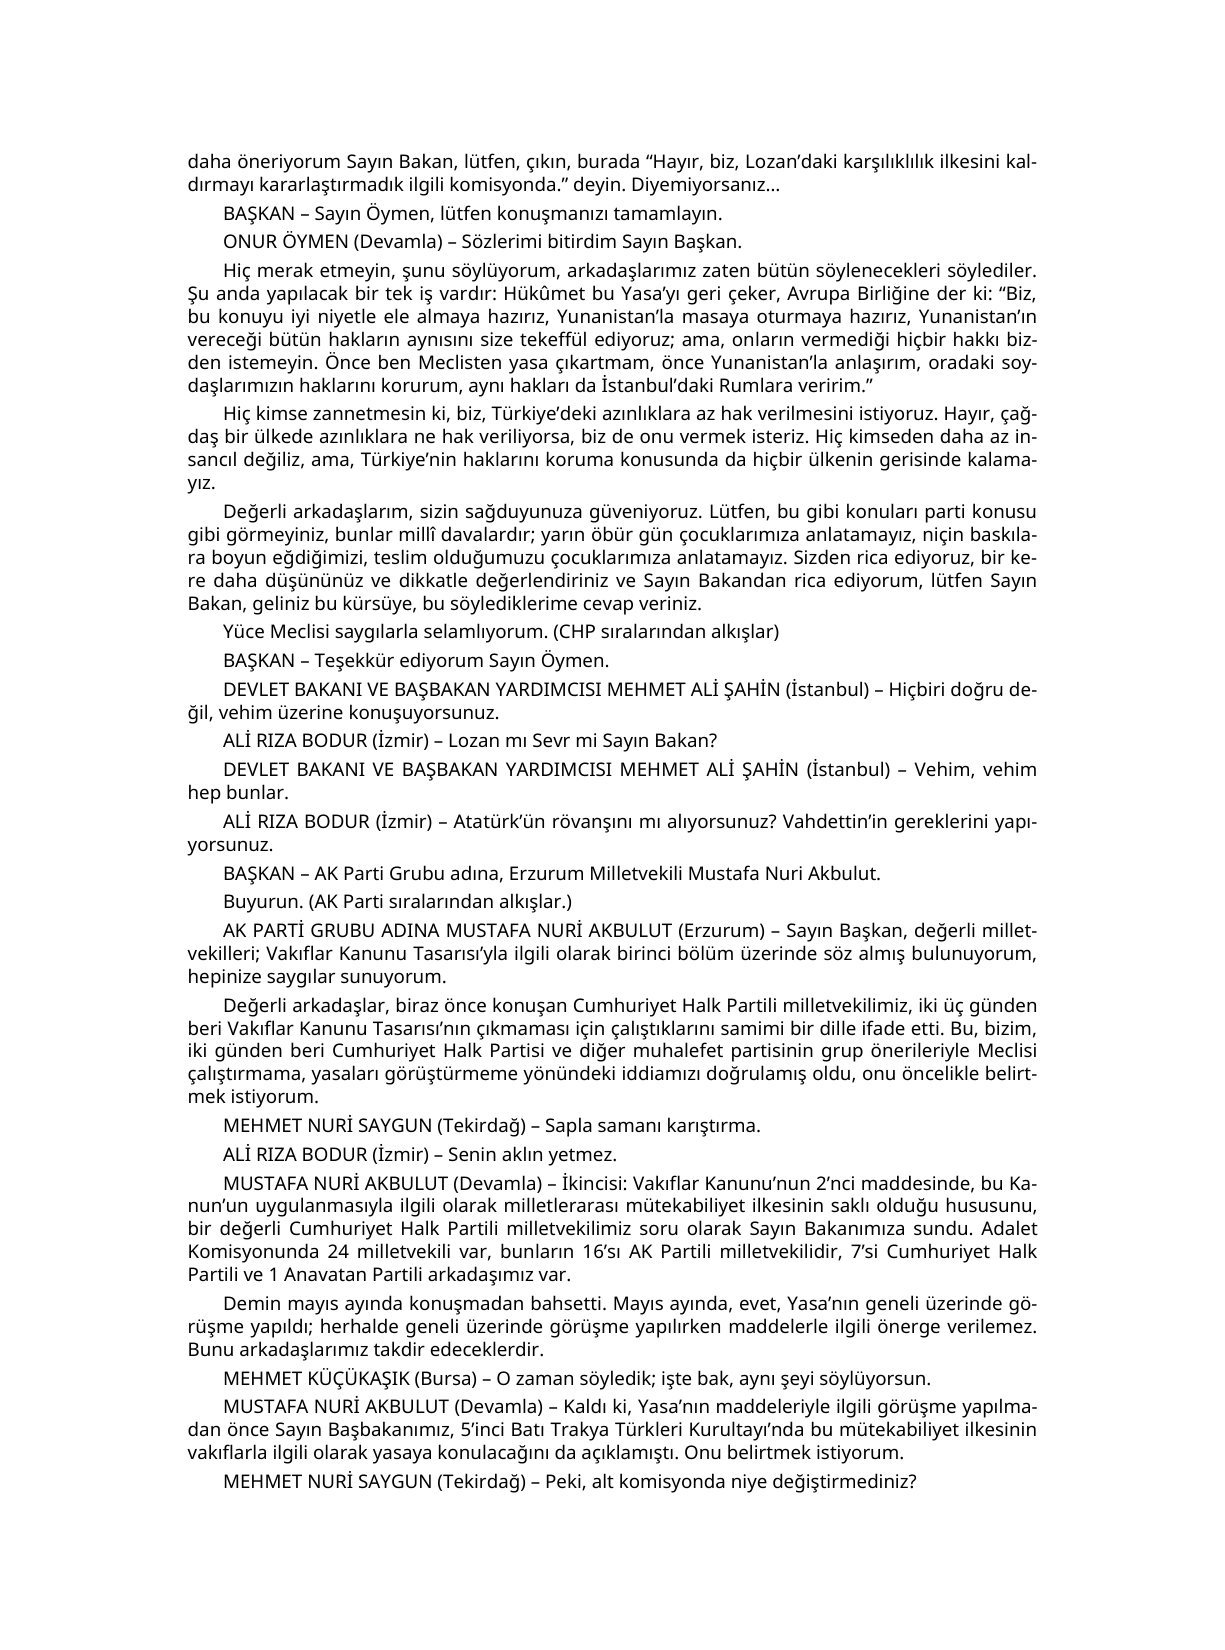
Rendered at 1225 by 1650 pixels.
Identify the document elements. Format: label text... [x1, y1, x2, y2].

text BAŞKAN – Teşekkür ediyorum Sayın Öymen. [187, 649, 1037, 672]
text MUSTAFA NURİ AKBULUT (Devamla) – Kaldı ki, Yasa’nın maddeleriyle ilgili görüşme yapılmadan önce Sayın Başbakanımız, 5’inci Batı Trakya Türkleri Kurultayı’nda bu mütekabiliyet ilkesinin vakıflarla ilgili olarak yasaya konulacağını da açıklamıştı. Onu belirtmek istiyorum. [187, 1395, 1037, 1464]
text DEVLET BAKANI VE BAŞBAKAN YARDIMCISI MEHMET ALİ ŞAHİN (İstanbul) – Vehim, vehim hep bunlar. [187, 758, 1037, 804]
text ALİ RIZA BODUR (İzmir) – Senin aklın yetmez. [187, 1143, 1037, 1166]
text AK PARTİ GRUBU ADINA MUSTAFA NURİ AKBULUT (Erzurum) – Sayın Başkan, değerli milletvekilleri; Vakıflar Kanunu Tasarısı’yla ilgili olarak birinci bölüm üzerinde söz almış bulunuyorum, hepinize saygılar sunuyorum. [187, 919, 1037, 988]
text MEHMET NURİ SAYGUN (Tekirdağ) – Sapla samanı karıştırma. [187, 1114, 1037, 1137]
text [187, 150, 1037, 196]
text Hiç kimse zannetmesin ki, biz, Türkiye’deki azınlıklara az hak verilmesini istiyoruz. Hayır, çağdaş bir ülkede azınlıklara ne hak veriliyorsa, biz de onu vermek isteriz. Hiç kimseden daha az insancıl değiliz, ama, Türkiye’nin haklarını koruma konusunda da hiçbir ülkenin gerisinde kalamayız. [187, 402, 1037, 494]
text BAŞKAN – Sayın Öymen, lütfen konuşmanızı tamamlayın. [187, 202, 1037, 224]
text Değerli arkadaşlarım, sizin sağduyunuza güveniyoruz. Lütfen, bu gibi konuları parti konusu gibi görmeyiniz, bunlar millî davalardır; yarın öbür gün çocuklarımıza anlatamayız, niçin baskılara boyun eğdiğimizi, teslim olduğumuzu çocuklarımıza anlatamayız. Sizden rica ediyoruz, bir kere daha düşününüz ve dikkatle değerlendiriniz ve Sayın Bakandan rica ediyorum, lütfen Sayın Bakan, geliniz bu kürsüye, bu söylediklerime cevap veriniz. [187, 500, 1037, 614]
text Yüce Meclisi saygılarla selamlıyorum. (CHP sıralarından alkışlar) [187, 620, 1037, 643]
text DEVLET BAKANI VE BAŞBAKAN YARDIMCISI MEHMET ALİ ŞAHİN (İstanbul) – Hiçbiri doğru değil, vehim üzerine konuşuyorsunuz. [187, 678, 1037, 724]
text ONUR ÖYMEN (Devamla) – Sözlerimi bitirdim Sayın Başkan. [187, 230, 1037, 253]
text Hiç merak etmeyin, şunu söylüyorum, arkadaşlarımız zaten bütün söylenecekleri söylediler. Şu anda yapılacak bir tek iş vardır: Hükûmet bu Yasa’yı geri çeker, Avrupa Birliğine der ki: “Biz, bu konuyu iyi niyetle ele almaya hazırız, Yunanistan’la masaya oturmaya hazırız, Yunanistan’ın vereceği bütün hakların aynısını size tekeffül ediyoruz; ama, onların vermediği hiçbir hakkı bizden istemeyin. Önce ben Meclisten yasa çıkartmam, önce Yunanistan’la anlaşırım, oradaki soydaşlarımızın haklarını korurum, aynı hakları da İstanbul’daki Rumlara veririm.” [187, 259, 1037, 397]
text Buyurun. (AK Parti sıralarından alkışlar.) [187, 890, 1037, 913]
text ALİ RIZA BODUR (İzmir) – Lozan mı Sevr mi Sayın Bakan? [187, 729, 1037, 752]
text MEHMET NURİ SAYGUN (Tekirdağ) – Peki, alt komisyonda niye değiştirmediniz? [187, 1470, 1037, 1493]
text Demin mayıs ayında konuşmadan bahsetti. Mayıs ayında, evet, Yasa’nın geneli üzerinde görüşme yapıldı; herhalde geneli üzerinde görüşme yapılırken maddelerle ilgili önerge verilemez. Bunu arkadaşlarımız takdir edeceklerdir. [187, 1292, 1037, 1361]
text Değerli arkadaşlar, biraz önce konuşan Cumhuriyet Halk Partili milletvekilimiz, iki üç günden beri Vakıflar Kanunu Tasarısı’nın çıkmaması için çalıştıklarını samimi bir dille ifade etti. Bu, bizim, iki günden beri Cumhuriyet Halk Partisi ve diğer muhalefet partisinin grup önerileriyle Meclisi çalıştırmama, yasaları görüştürmeme yönündeki iddiamızı doğrulamış oldu, onu öncelikle belirtmek istiyorum. [187, 994, 1037, 1108]
text ALİ RIZA BODUR (İzmir) – Atatürk’ün rövanşını mı alıyorsunuz? Vahdettin’in gereklerini yapıyorsunuz. [187, 810, 1037, 856]
text BAŞKAN – AK Parti Grubu adına, Erzurum Milletvekili Mustafa Nuri Akbulut. [187, 862, 1037, 884]
text MEHMET KÜÇÜKAŞIK (Bursa) – O zaman söyledik; işte bak, aynı şeyi söylüyorsun. [187, 1367, 1037, 1389]
text MUSTAFA NURİ AKBULUT (Devamla) – İkincisi: Vakıflar Kanunu’nun 2’nci maddesinde, bu Kanun’un uygulanmasıyla ilgili olarak milletlerarası mütekabiliyet ilkesinin saklı olduğu hususunu, bir değerli Cumhuriyet Halk Partili milletvekilimiz soru olarak Sayın Bakanımıza sundu. Adalet Komisyonunda 24 milletvekili var, bunların 16’sı AK Partili milletvekilidir, 7’si Cumhuriyet Halk Partili ve 1 Anavatan Partili arkadaşımız var. [187, 1172, 1037, 1286]
